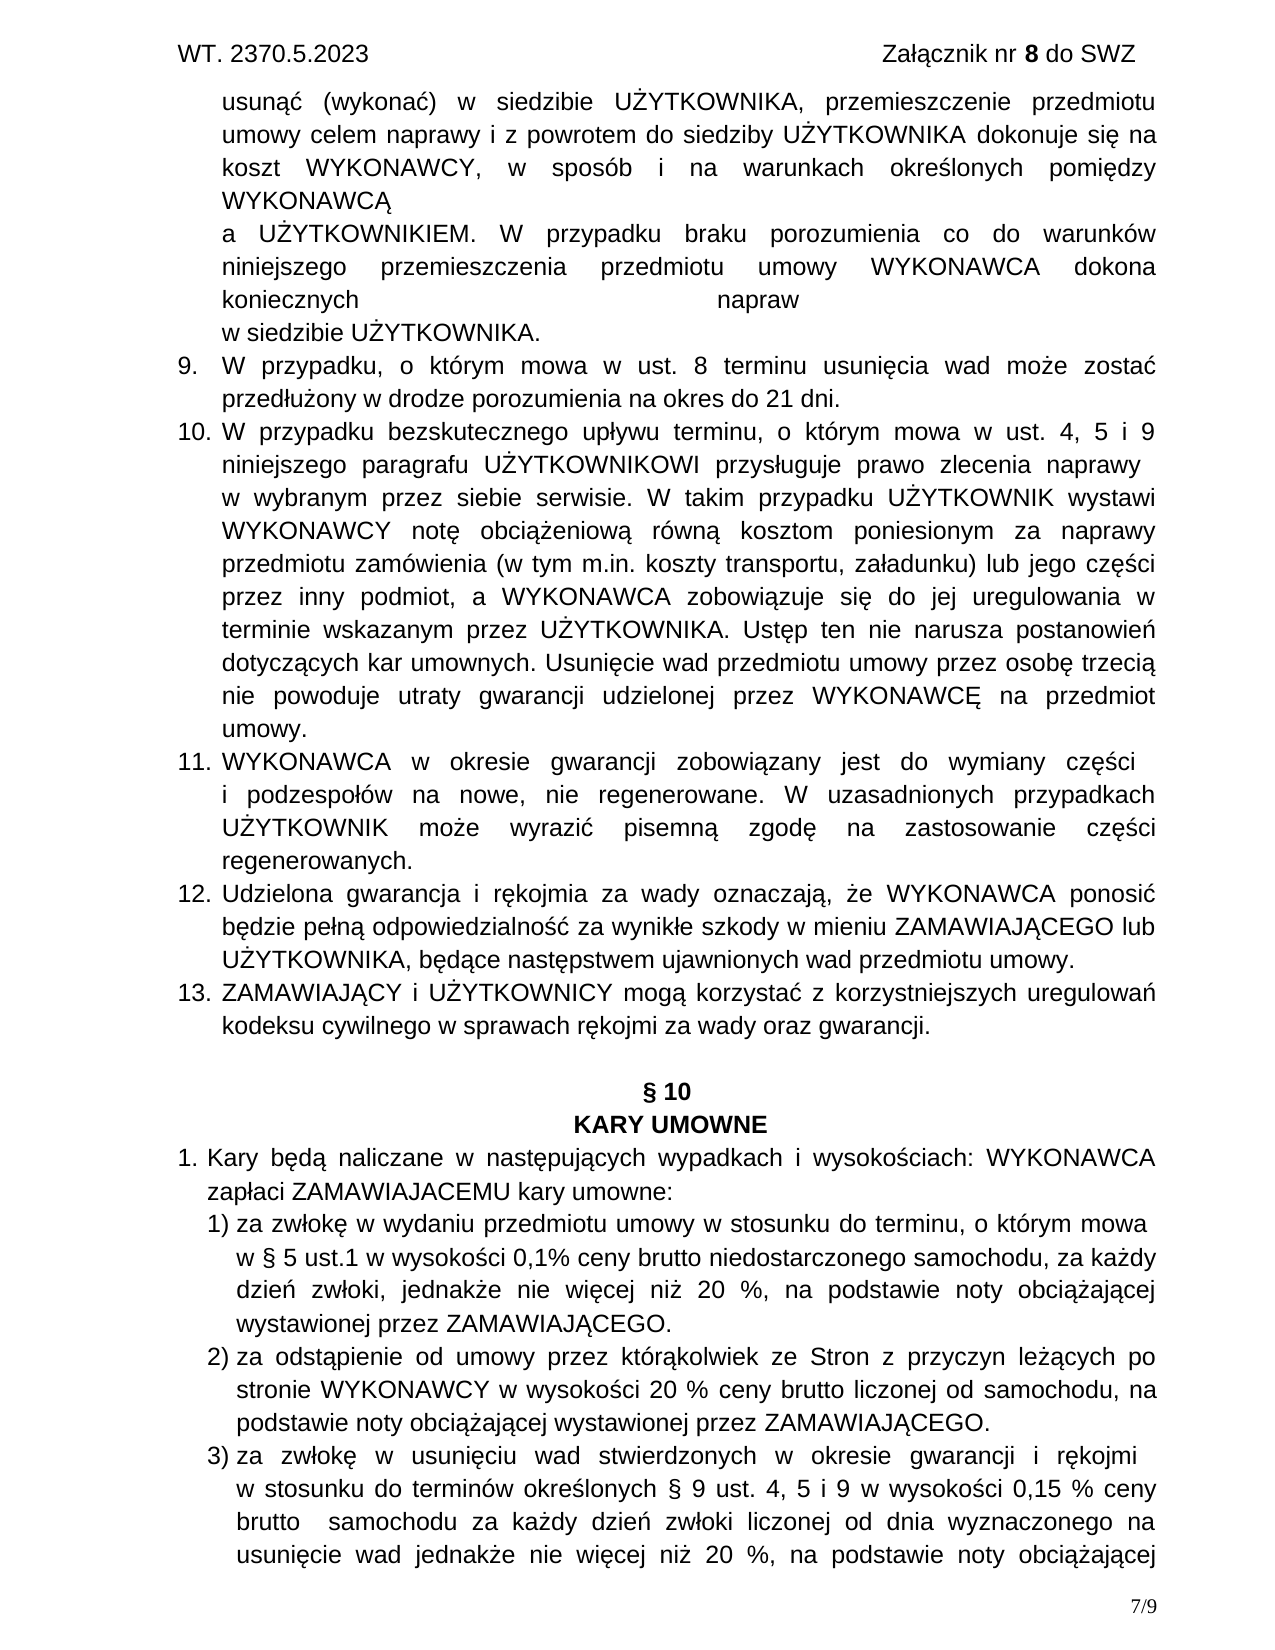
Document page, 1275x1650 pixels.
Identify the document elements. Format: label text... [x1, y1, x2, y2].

text KARY UMOWNE [177, 1110, 1157, 1139]
list za odstąpienie od umowy przez którąkolwiek ze Stron z przyczyn leżących po stronie WYKONAWCY w wysokości 20 % ceny brutto liczonej od samochodu, na podstawie noty obciążającej wystawionej przez ZAMAWIAJĄCEGO. [207, 1342, 1157, 1436]
list Kary będą naliczane w następujących wypadkach i wysokościach: WYKONAWCA zapłaci ZAMAWIAJACEMU kary umowne: [177, 1143, 1157, 1205]
list ZAMAWIAJĄCY i UŻYTKOWNICY mogą korzystać z korzystniejszych uregulowań kodeksu cywilnego w sprawach rękojmi za wady oraz gwarancji. [177, 978, 1157, 1040]
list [177, 87, 1157, 347]
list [207, 1441, 1157, 1568]
list W przypadku, o którym mowa w ust. 8 terminu usunięcia wad może zostać przedłużony w drodze porozumienia na okres do 21 dni. [177, 351, 1157, 413]
list WYKONAWCA w okresie gwarancji zobowiązany jest do wymiany części i podzespołów na nowe, nie regenerowane. W uzasadnionych przypadkach UŻYTKOWNIK może wyrazić pisemną zgodę na zastosowanie części regenerowanych. [177, 747, 1157, 875]
list Udzielona gwarancja i rękojmia za wady oznaczają, że WYKONAWCA ponosić będzie pełną odpowiedzialność za wynikłe szkody w mieniu ZAMAWIAJĄCEGO lub UŻYTKOWNIKA, będące następstwem ujawnionych wad przedmiotu umowy. [177, 879, 1157, 974]
text § 10 [177, 1077, 1157, 1106]
list za zwłokę w wydaniu przedmiotu umowy w stosunku do terminu, o którym mowa w § 5 ust.1 w wysokości 0,1% ceny brutto niedostarczonego samochodu, za każdy dzień zwłoki, jednakże nie więcej niż 20 %, na podstawie noty obciążającej wystawionej przez ZAMAWIAJĄCEGO. [207, 1209, 1157, 1337]
list W przypadku bezskutecznego upływu terminu, o którym mowa w ust. 4, 5 i 9 niniejszego paragrafu UŻYTKOWNIKOWI przysługuje prawo zlecenia naprawy w wybranym przez siebie serwisie. W takim przypadku UŻYTKOWNIK wystawi WYKONAWCY notę obciążeniową równą kosztom poniesionym za naprawy przedmiotu zamówienia (w tym m.in. koszty transportu, załadunku) lub jego części przez inny podmiot, a WYKONAWCA zobowiązuje się do jej uregulowania w terminie wskazanym przez UŻYTKOWNIKA. Ustęp ten nie narusza postanowień dotyczących kar umownych. Usunięcie wad przedmiotu umowy przez osobę trzecią nie powoduje utraty gwarancji udzielonej przez WYKONAWCĘ na przedmiot umowy. [177, 417, 1157, 743]
